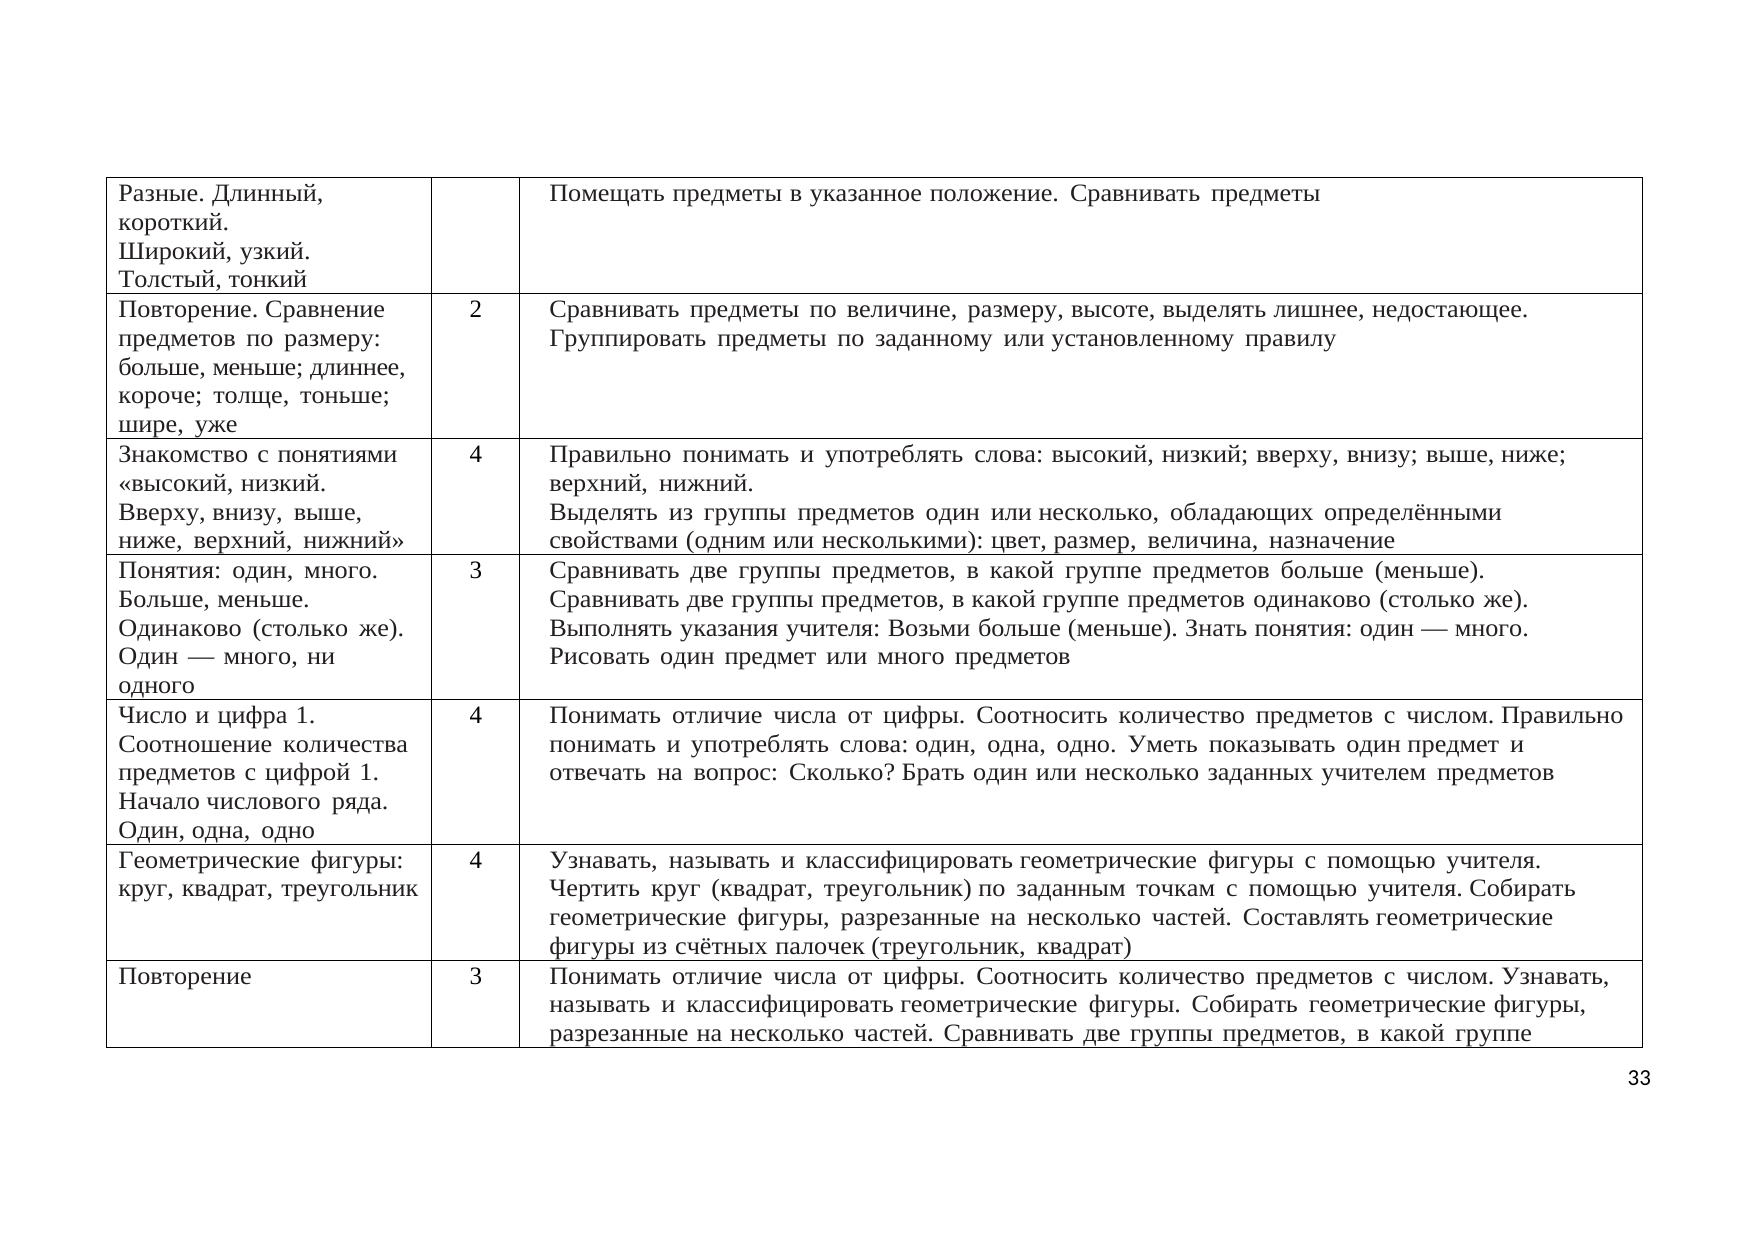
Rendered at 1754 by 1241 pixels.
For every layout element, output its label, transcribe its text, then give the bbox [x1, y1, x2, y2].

table_cell 3 [432, 555, 519, 699]
table_cell 2 [432, 294, 519, 438]
table_cell 4 [432, 845, 519, 960]
table_cell Узнавать, называть и классифицировать геометрические фигуры с помощью учителя. Чертить круг (квадрат, треугольник) по заданным точкам с помощью учителя. Собирать геометрические фигуры, разрезанные на несколько частей. Составлять геометрические фигуры из счётных палочек (треугольник, квадрат) [520, 845, 1642, 960]
table_cell Знакомство с понятиями «высокий, низкий. Вверху, внизу, выше, ниже, верхний, нижний» [107, 439, 431, 554]
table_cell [520, 178, 1642, 293]
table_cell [520, 961, 1642, 1047]
table_cell Повторение. Сравнение предметов по размеру: больше, меньше; длиннее, короче; толще, тоньше; шире, уже [107, 294, 431, 438]
table_cell 3 [432, 961, 519, 1047]
table_cell Сравнивать две группы предметов, в какой группе предметов больше (меньше). Сравнивать две группы предметов, в какой группе предметов одинаково (столько же). Выполнять указания учителя: Возьми больше (меньше). Знать понятия: один — много. Рисовать один предмет или много предметов [520, 555, 1642, 699]
table_cell Правильно понимать и употреблять слова: высокий, низкий; вверху, внизу; выше, ниже; верхний, нижний. Выделять из группы предметов один или несколько, обладающих определёнными свойствами (одним или несколькими): цвет, размер, величина, назначение [520, 439, 1642, 554]
table_cell 4 [432, 700, 519, 844]
table_cell 4 [432, 439, 519, 554]
table_cell 6 [432, 178, 519, 293]
table_cell Понимать отличие числа от цифры. Соотносить количество предметов с числом. Правильно понимать и употреблять слова: один, одна, одно. Уметь показывать один предмет и отвечать на вопрос: Сколько? Брать один или несколько заданных учителем предметов [520, 700, 1642, 844]
table_cell Сравнивать предметы по величине, размеру, высоте, выделять лишнее, недостающее. Группировать предметы по заданному или установленному правилу [520, 294, 1642, 438]
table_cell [107, 178, 431, 293]
table_cell Геометрические фигуры: круг, квадрат, треугольник [107, 845, 431, 960]
table_cell Повторение [107, 961, 431, 1047]
table_cell Понятия: один, много. Больше, меньше. Одинаково (столько же). Один — много, ни одного [107, 555, 431, 699]
table_cell Число и цифра 1. Соотношение количества предметов с цифрой 1. Начало числового ряда. Один, одна, одно [107, 700, 431, 844]
